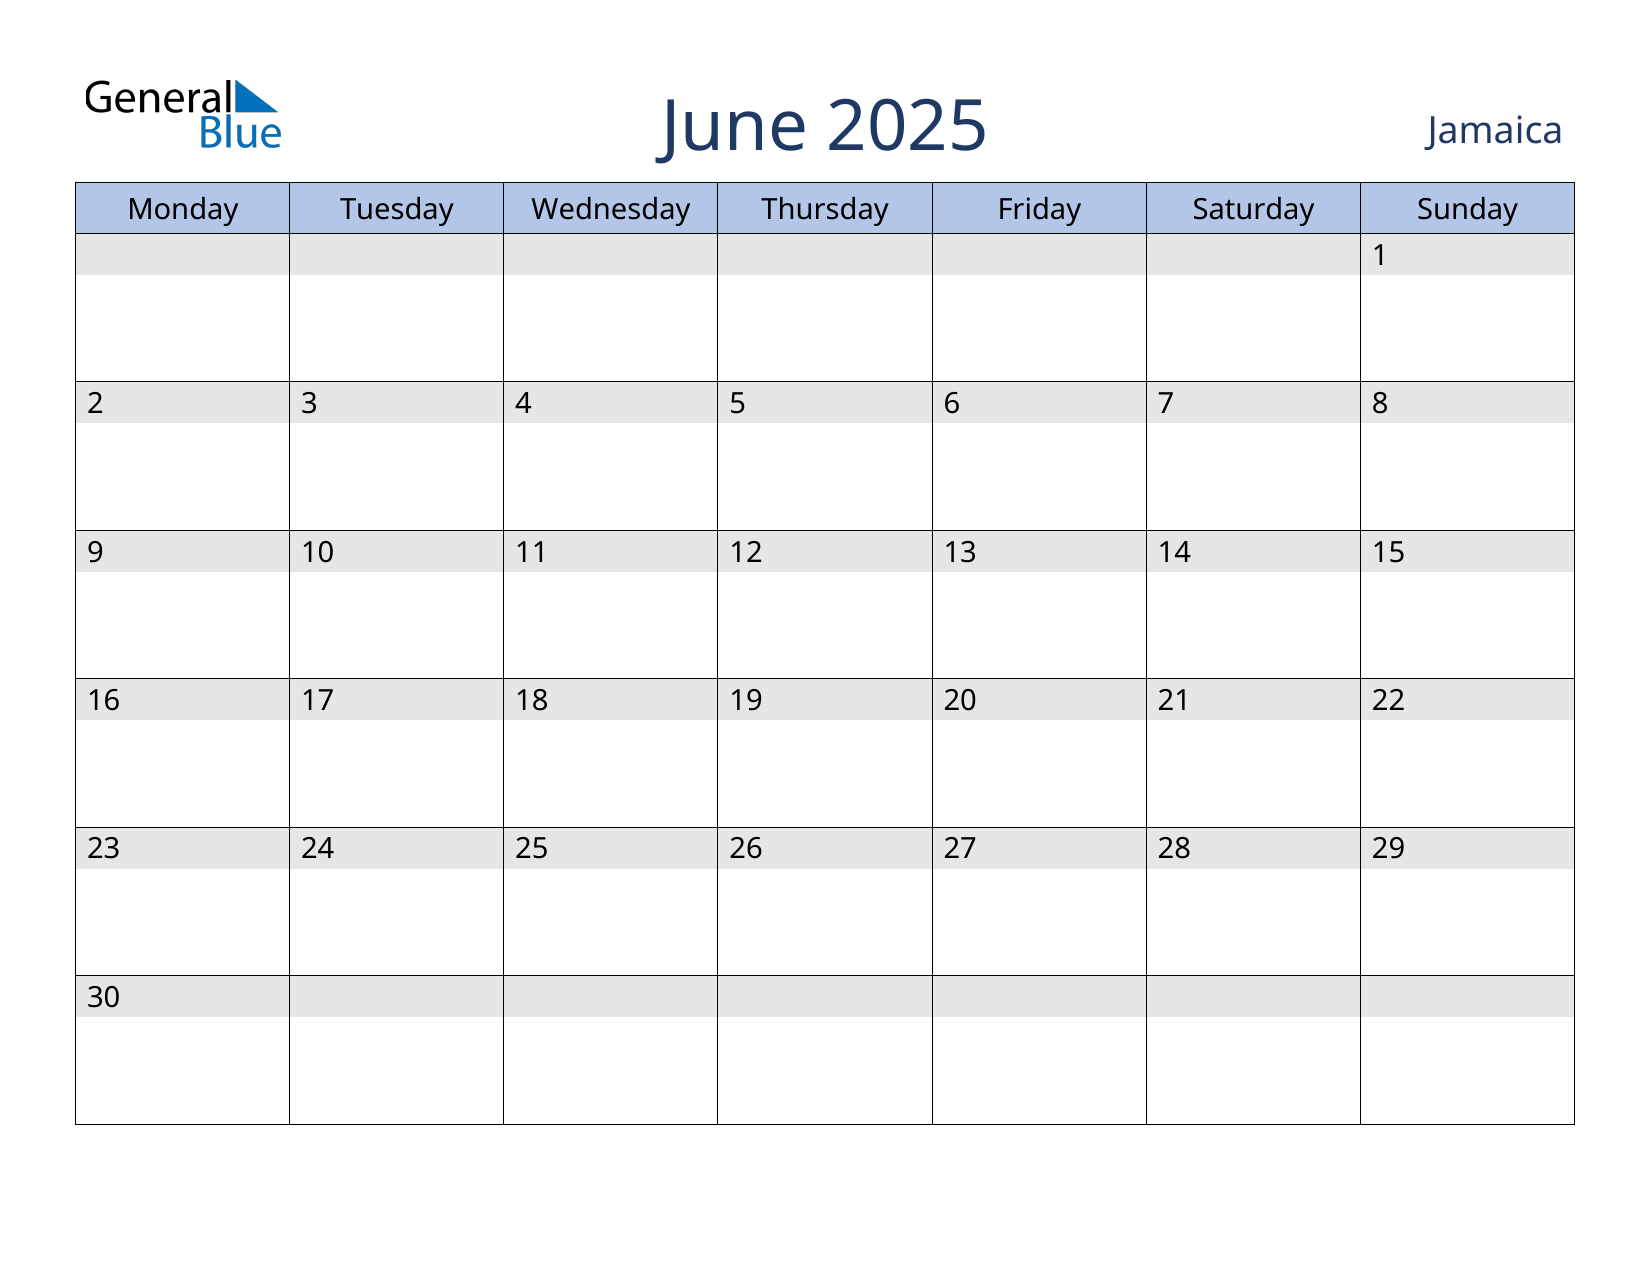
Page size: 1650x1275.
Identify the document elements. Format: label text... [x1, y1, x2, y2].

table_cell [1147, 275, 1360, 381]
table_cell Saturday [1147, 183, 1360, 233]
table_cell 21 [1147, 679, 1360, 720]
table_cell 5 [718, 382, 932, 423]
table_cell [1361, 976, 1574, 1017]
table_header June 2025 [504, 75, 1146, 182]
table_cell 6 [933, 382, 1146, 423]
table_cell [933, 423, 1146, 530]
table_header [76, 75, 503, 182]
table_cell [1361, 720, 1574, 827]
table_cell [718, 423, 932, 530]
table_cell [1147, 869, 1360, 975]
table_cell [290, 572, 503, 678]
table_cell [290, 869, 503, 975]
table_cell 12 [718, 531, 932, 572]
table_cell [76, 423, 289, 530]
table_cell [504, 234, 717, 275]
table_cell 27 [933, 828, 1146, 869]
table_cell 24 [290, 828, 503, 869]
table_cell 19 [718, 679, 932, 720]
table_cell [933, 234, 1146, 275]
table_cell 11 [504, 531, 717, 572]
table_cell [504, 275, 717, 381]
table_cell [290, 234, 503, 275]
table_cell [1147, 572, 1360, 678]
table_cell [504, 869, 717, 975]
table_cell [504, 423, 717, 530]
table_cell [933, 572, 1146, 678]
table_cell [1361, 423, 1574, 530]
table_cell 1 [1361, 234, 1574, 275]
table_cell [76, 720, 289, 827]
table_cell [1147, 1017, 1360, 1123]
table_cell 14 [1147, 531, 1360, 572]
table_cell Thursday [718, 183, 932, 233]
table_cell [718, 234, 932, 275]
table_cell 17 [290, 679, 503, 720]
table_cell Tuesday [290, 183, 503, 233]
table_cell Sunday [1361, 183, 1574, 233]
table_cell [290, 275, 503, 381]
table_cell [76, 572, 289, 678]
picture [86, 80, 281, 148]
table_cell [933, 869, 1146, 975]
table_cell 10 [290, 531, 503, 572]
table_cell 2 [76, 382, 289, 423]
table_cell 20 [933, 679, 1146, 720]
table_cell [718, 720, 932, 827]
table_cell [76, 234, 289, 275]
table_cell 22 [1361, 679, 1574, 720]
table_cell [1361, 1017, 1574, 1123]
table_cell 18 [504, 679, 717, 720]
table_cell [1147, 720, 1360, 827]
table_cell 3 [290, 382, 503, 423]
table_cell [290, 423, 503, 530]
table_cell [290, 1017, 503, 1123]
table_header Jamaica [1146, 75, 1574, 182]
table_cell 26 [718, 828, 932, 869]
table_cell [1147, 423, 1360, 530]
table_cell [718, 1017, 932, 1123]
table_cell 29 [1361, 828, 1574, 869]
table_cell [718, 275, 932, 381]
table_cell Wednesday [504, 183, 717, 233]
table_cell [1147, 976, 1360, 1017]
table_cell [933, 720, 1146, 827]
table_cell Monday [76, 183, 289, 233]
table_cell 30 [76, 976, 289, 1017]
table_cell [76, 275, 289, 381]
table_cell 8 [1361, 382, 1574, 423]
table_cell [933, 1017, 1146, 1123]
table_cell 25 [504, 828, 717, 869]
table_cell Friday [933, 183, 1146, 233]
table_cell [1361, 275, 1574, 381]
table_cell 13 [933, 531, 1146, 572]
table_cell 9 [76, 531, 289, 572]
table_cell [1361, 572, 1574, 678]
table_cell 23 [76, 828, 289, 869]
table_cell [933, 275, 1146, 381]
table_cell [76, 1017, 289, 1123]
table_cell 16 [76, 679, 289, 720]
table_cell [718, 572, 932, 678]
table_cell [504, 976, 717, 1017]
table_cell 15 [1361, 531, 1574, 572]
table_cell 28 [1147, 828, 1360, 869]
table_cell [1361, 869, 1574, 975]
table_cell 7 [1147, 382, 1360, 423]
table_cell [504, 1017, 717, 1123]
table_cell [718, 976, 932, 1017]
table_cell [1147, 234, 1360, 275]
table_cell [290, 976, 503, 1017]
table_cell [76, 869, 289, 975]
table_cell [290, 720, 503, 827]
table_cell [933, 976, 1146, 1017]
table_cell [504, 720, 717, 827]
table_cell [718, 869, 932, 975]
table_cell 4 [504, 382, 717, 423]
table_cell [504, 572, 717, 678]
